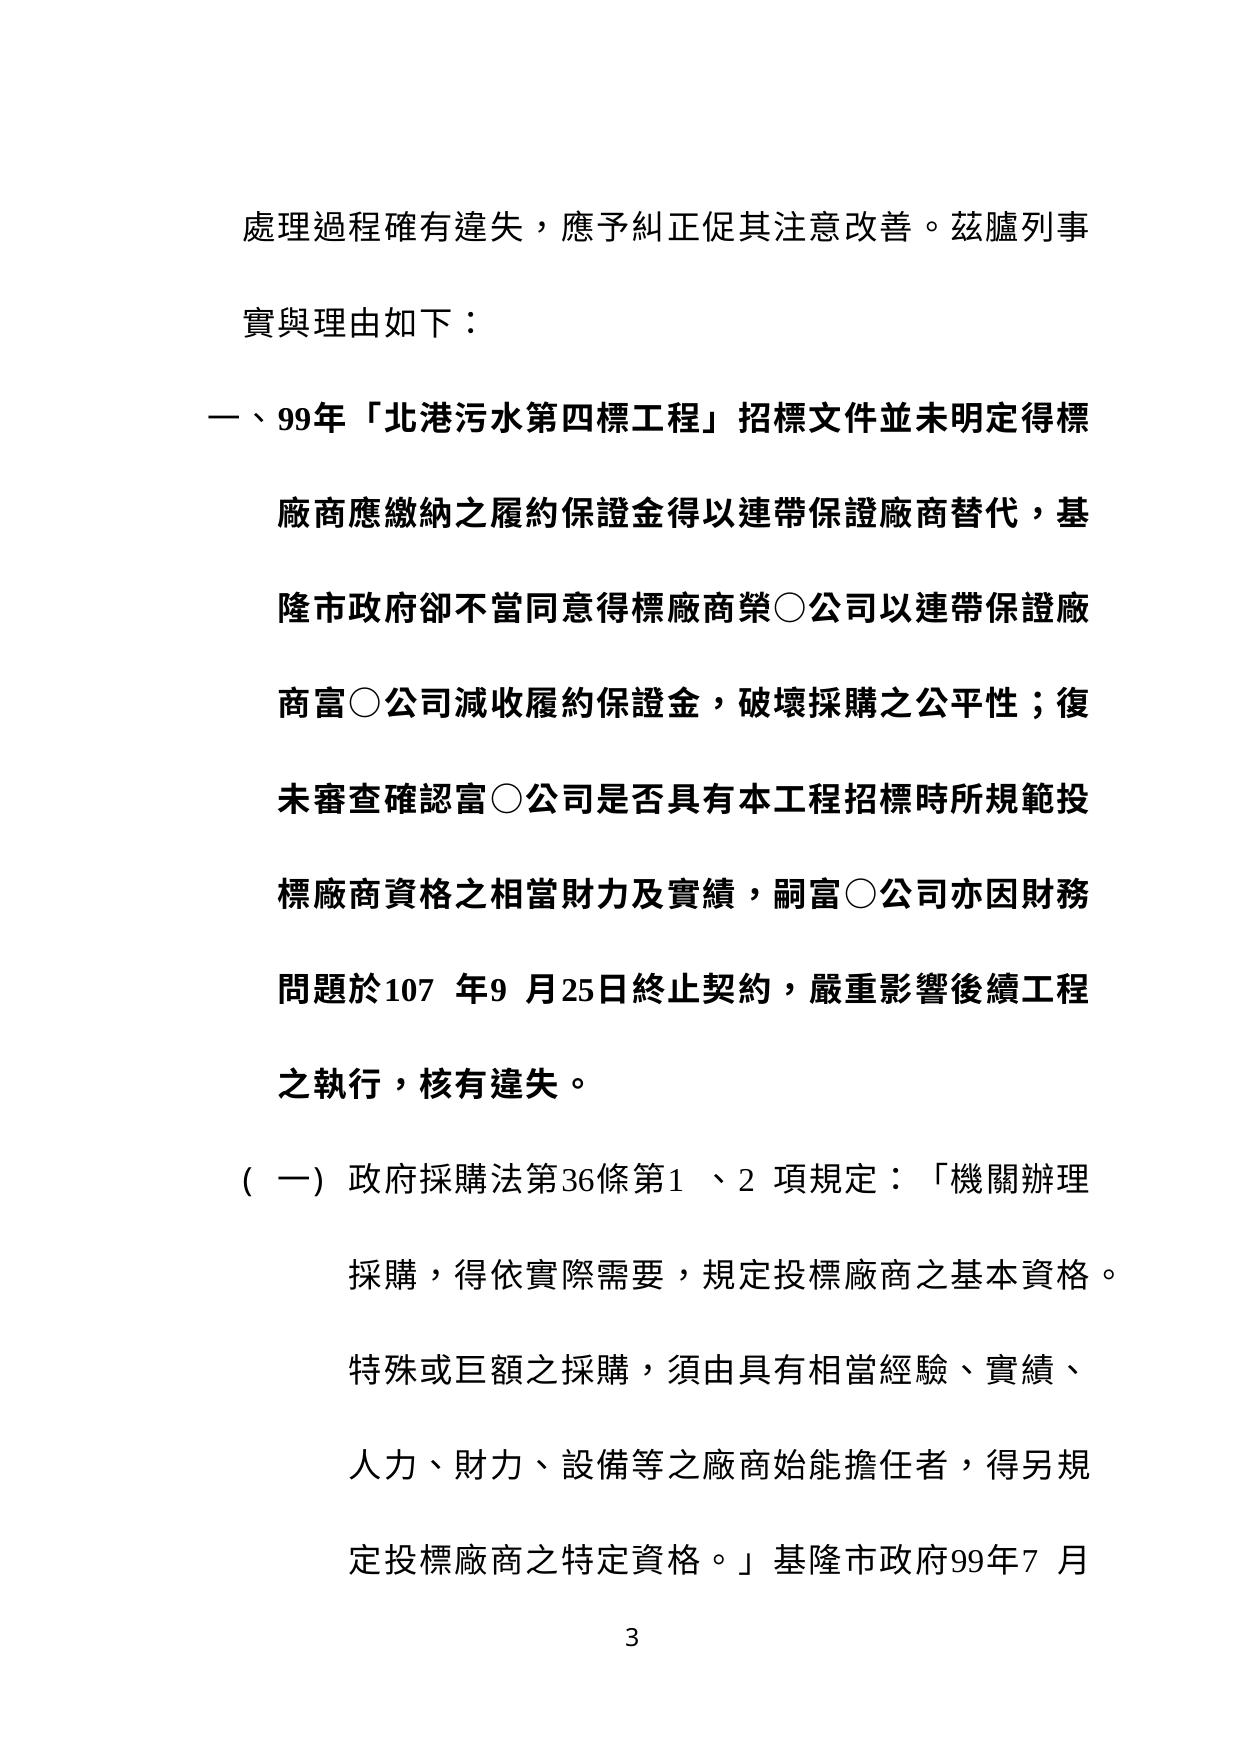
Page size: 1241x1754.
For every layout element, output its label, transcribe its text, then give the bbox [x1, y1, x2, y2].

subtitle 99年「北港污水第四標工程」招標文件並未明定得標廠商應繳納之履約保證金得以連帶保證廠商替代，基隆市政府卻不當同意得標廠商榮○公司以連帶保證廠商富○公司減收履約保證金，破壞採購之公平性；復未審查確認富○公司是否具有本工程招標時所規範投標廠商資格之相當財力及實績，嗣富○公司亦因財務問題於107年9月25日終止契約，嚴重影響後續工程之執行，核有違失。 [207, 368, 1092, 1130]
